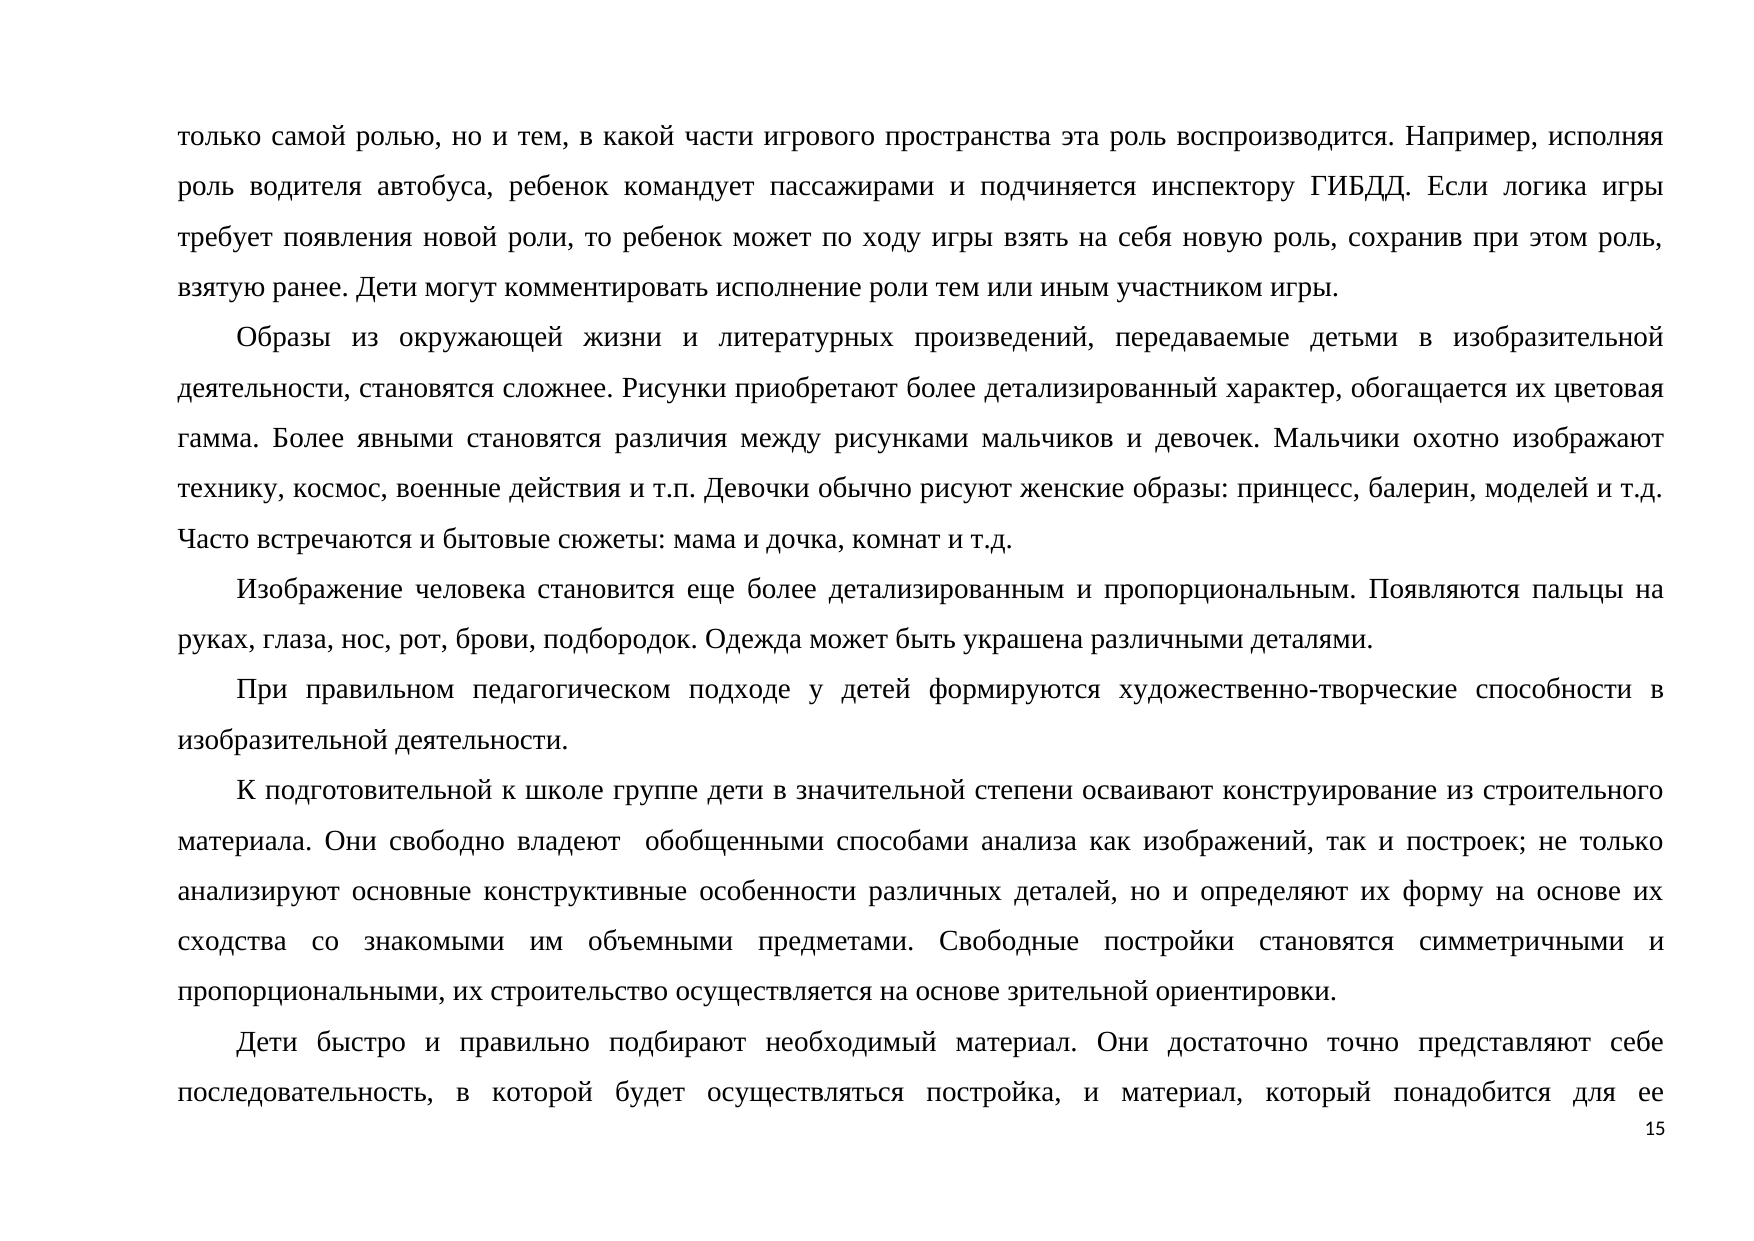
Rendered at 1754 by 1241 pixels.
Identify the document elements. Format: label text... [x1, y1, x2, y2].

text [177, 118, 1665, 303]
text К подготовительной к школе группе дети в значительной степени осваивают конструирование из строительного материала. Они свободно владеют обобщенными способами анализа как изображений, так и построек; не только анализируют основные конструктивные особенности различных деталей, но и определяют их форму на основе их сходства со знакомыми им объемными предметами. Свободные постройки становятся симметричными и пропорциональными, их строительство осуществляется на основе зрительной ориентировки. [177, 772, 1665, 1007]
text Изображение человека становится еще более детализированным и пропорциональным. Появляются пальцы на руках, глаза, нос, рот, брови, подбородок. Одежда может быть украшена различными деталями. [177, 571, 1665, 655]
text Образы из окружающей жизни и литературных произведений, передаваемые детьми в изобразительной деятельности, становятся сложнее. Рисунки приобретают более детализированный характер, обогащается их цветовая гамма. Более явными становятся различия между рисунками мальчиков и девочек. Мальчики охотно изображают технику, космос, военные действия и т.п. Девочки обычно рисуют женские образы: принцесс, балерин, моделей и т.д. Часто встречаются и бытовые сюжеты: мама и дочка, комнат и т.д. [177, 319, 1665, 554]
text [177, 1024, 1665, 1108]
text При правильном педагогическом подходе у детей формируются художественно-творческие способности в изобразительной деятельности. [177, 672, 1665, 756]
